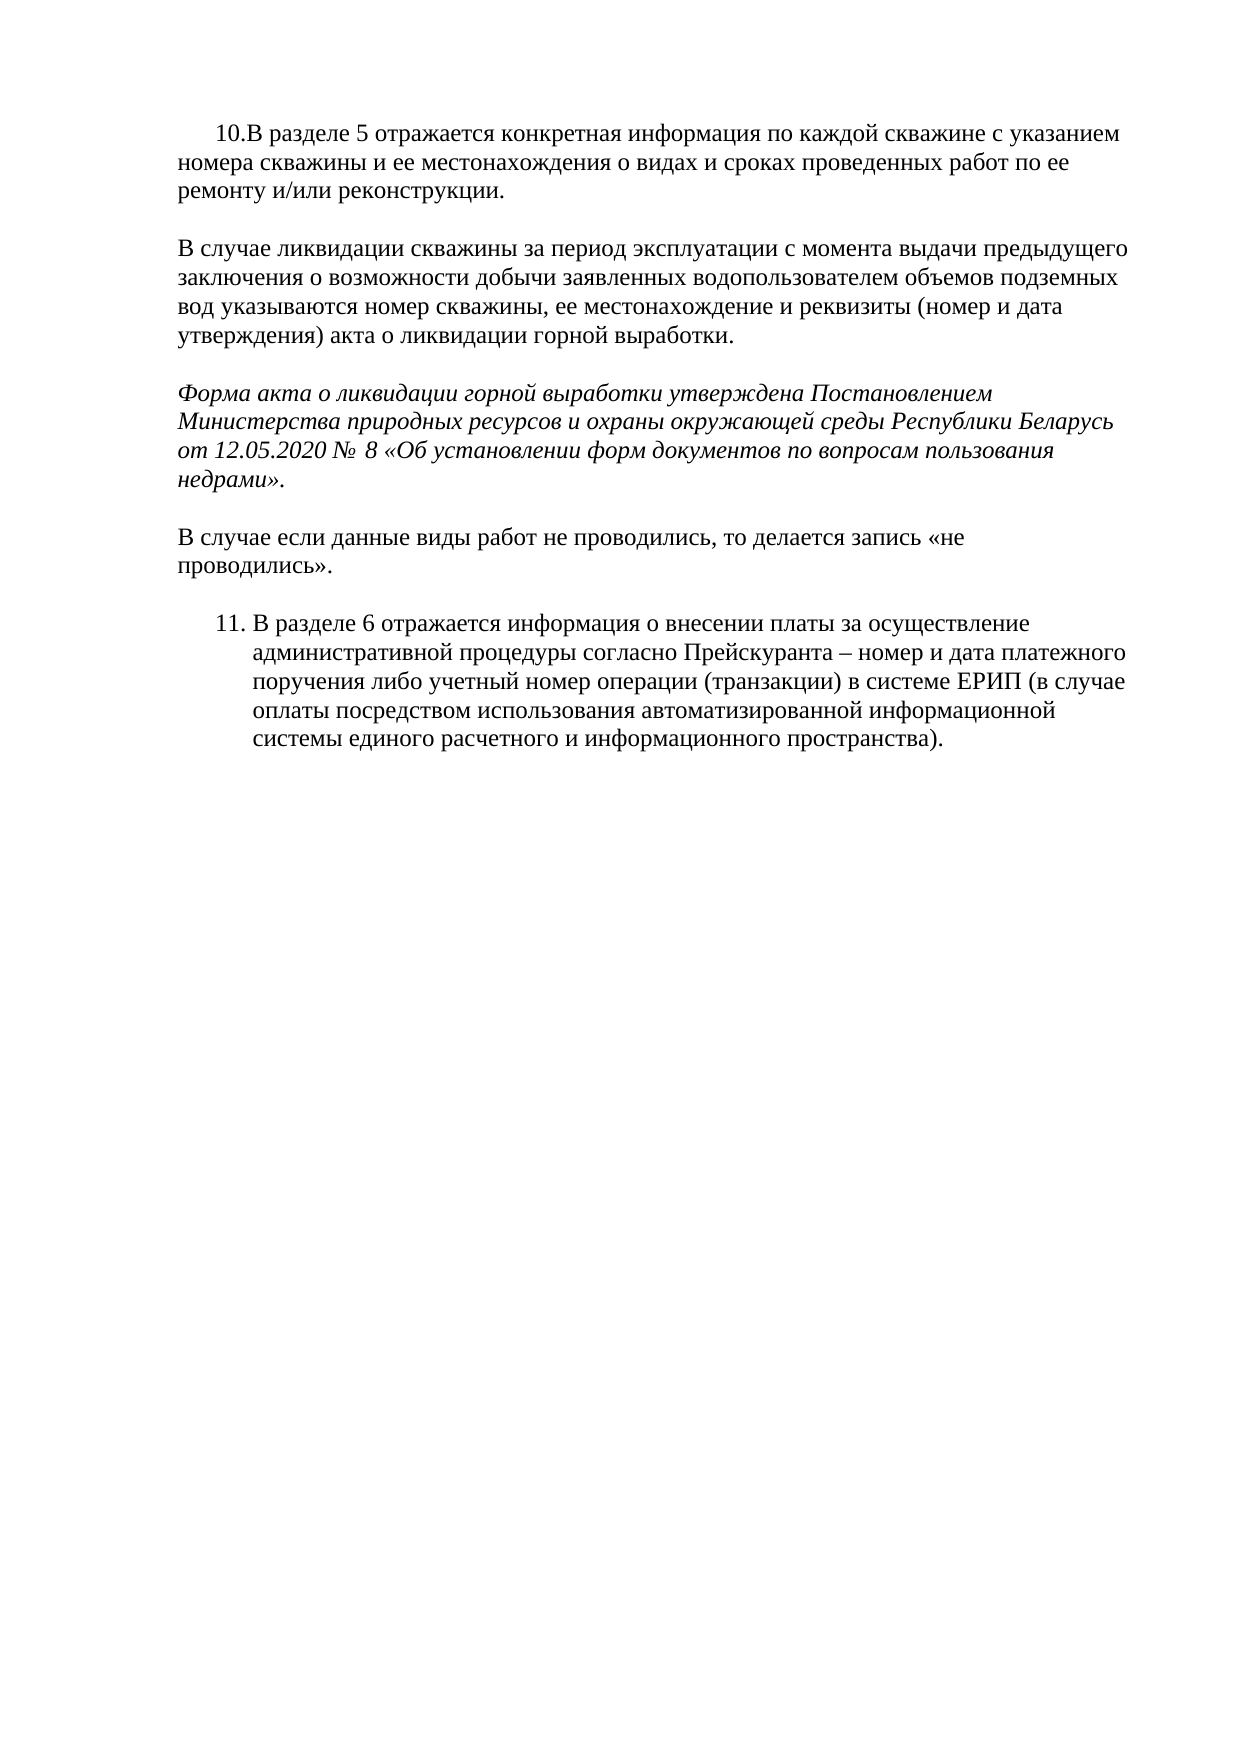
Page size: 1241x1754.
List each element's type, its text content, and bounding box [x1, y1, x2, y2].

text В случае если данные виды работ не проводились, то делается запись «не проводились». [177, 522, 1152, 579]
text 10.В разделе 5 отражается конкретная информация по каждой скважине с указанием номера скважины и ее местонахождения о видах и сроках проведенных работ по ее ремонту и/или реконструкции. [177, 118, 1152, 204]
list В разделе 6 отражается информация о внесении платы за осуществление административной процедуры согласно Прейскуранта – номер и дата платежного поручения либо учетный номер операции (транзакции) в системе ЕРИП (в случае оплаты посредством использования автоматизированной информационной системы единого расчетного и информационного пространства). [215, 608, 1152, 752]
text В случае ликвидации скважины за период эксплуатации с момента выдачи предыдущего заключения о возможности добычи заявленных водопользователем объемов подземных вод указываются номер скважины, ее местонахождение и реквизиты (номер и дата утверждения) акта о ликвидации горной выработки. [177, 233, 1152, 348]
text Форма акта о ликвидации горной выработки утверждена Постановлением Министерства природных ресурсов и охраны окружающей среды Республики Беларусь от 12.05.2020 № 8 «Об установлении форм документов по вопросам пользования недрами». [177, 378, 1152, 493]
